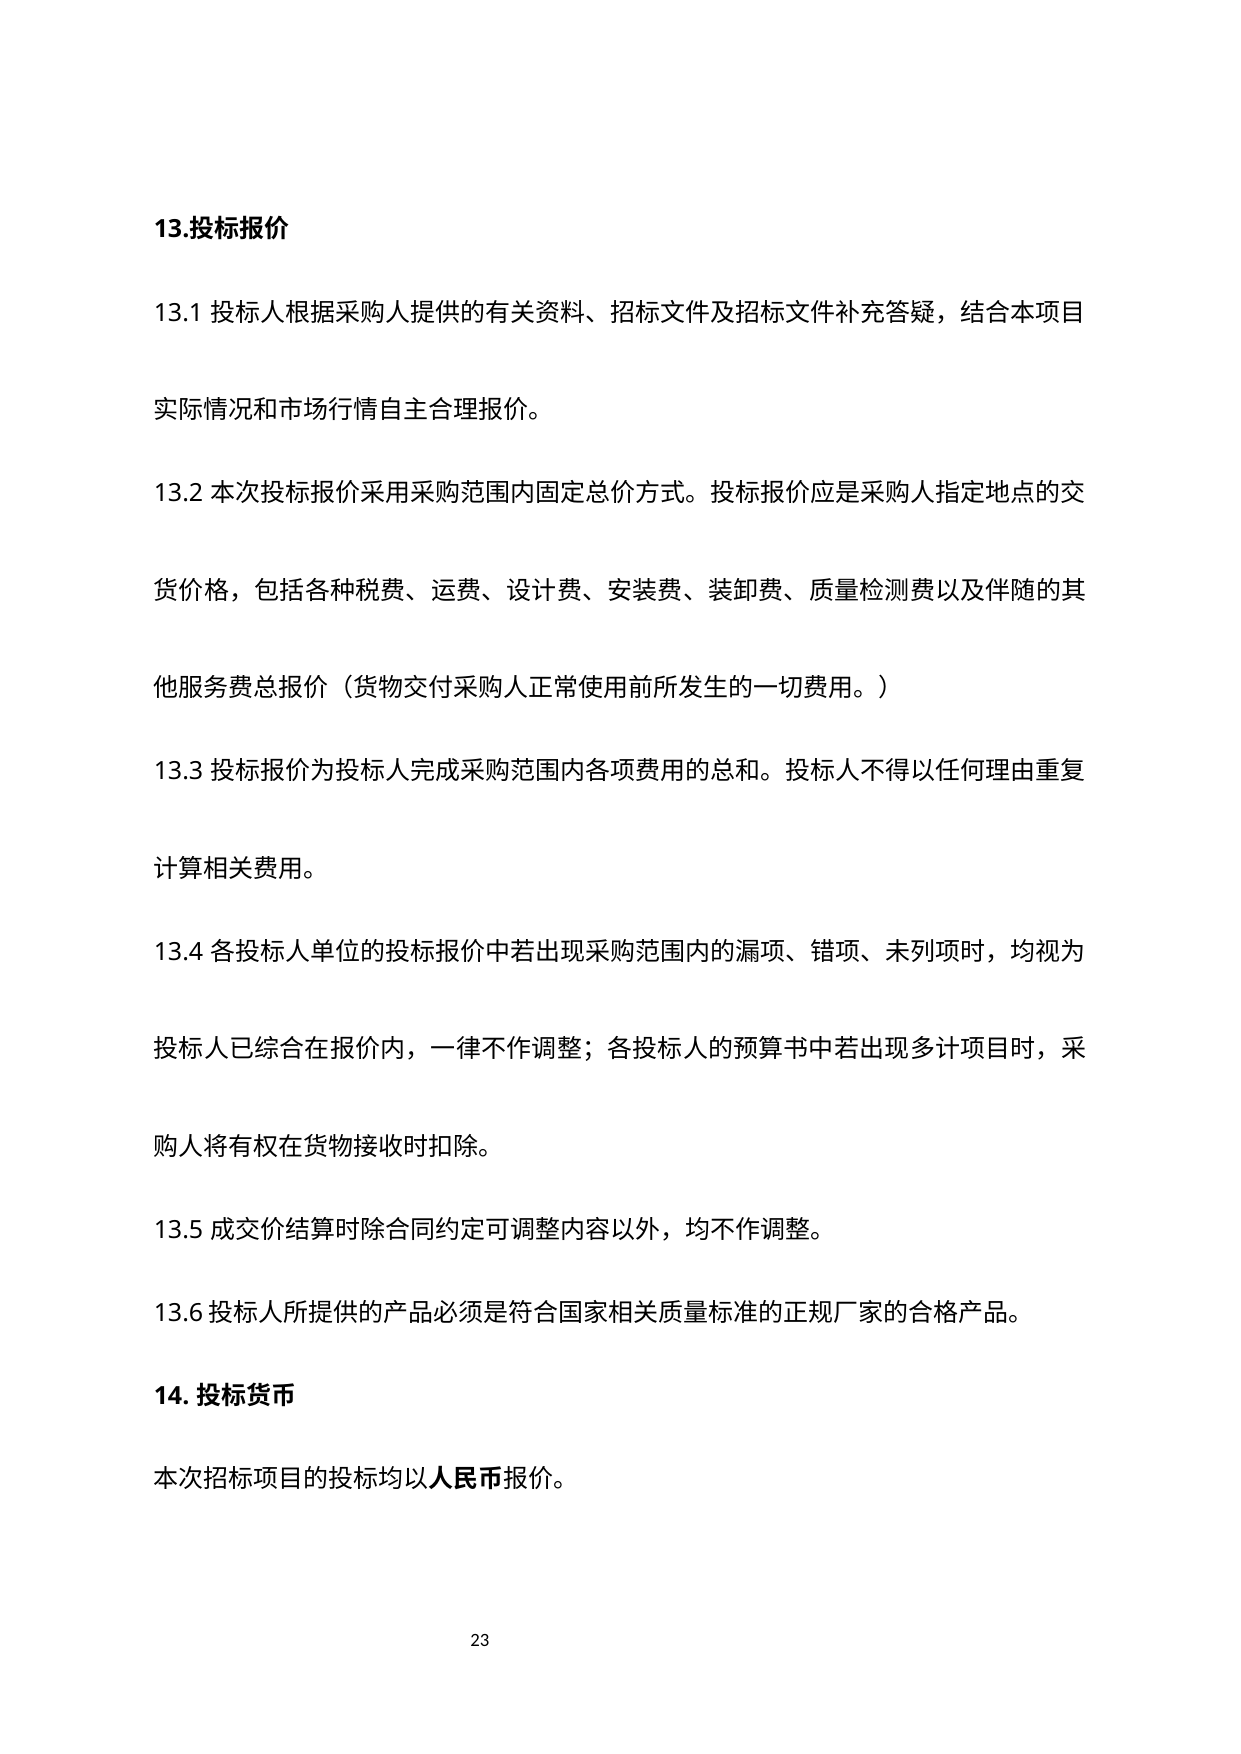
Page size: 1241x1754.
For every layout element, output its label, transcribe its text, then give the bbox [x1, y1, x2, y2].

text 13.6投标人所提供的产品必须是符合国家相关质量标准的正规厂家的合格产品。 [153, 1278, 1087, 1343]
text 13.5 成交价结算时除合同约定可调整内容以外，均不作调整。 [153, 1195, 1087, 1260]
text 13.投标报价 [153, 194, 1087, 259]
text 13.1 投标人根据采购人提供的有关资料、招标文件及招标文件补充答疑，结合本项目实际情况和市场行情自主合理报价。 [153, 278, 1087, 440]
text 13.2 本次投标报价采用采购范围内固定总价方式。投标报价应是采购人指定地点的交货价格，包括各种税费、运费、设计费、安装费、装卸费、质量检测费以及伴随的其他服务费总报价（货物交付采购人正常使用前所发生的一切费用。） [153, 458, 1087, 718]
text 13.3 投标报价为投标人完成采购范围内各项费用的总和。投标人不得以任何理由重复计算相关费用。 [153, 736, 1087, 899]
text 13.4 各投标人单位的投标报价中若出现采购范围内的漏项、错项、未列项时，均视为投标人已综合在报价内，一律不作调整；各投标人的预算书中若出现多计项目时，采购人将有权在货物接收时扣除。 [153, 917, 1087, 1177]
text 本次招标项目的投标均以人民币报价。 [153, 1444, 1087, 1509]
text 14. 投标货币 [153, 1361, 1087, 1426]
